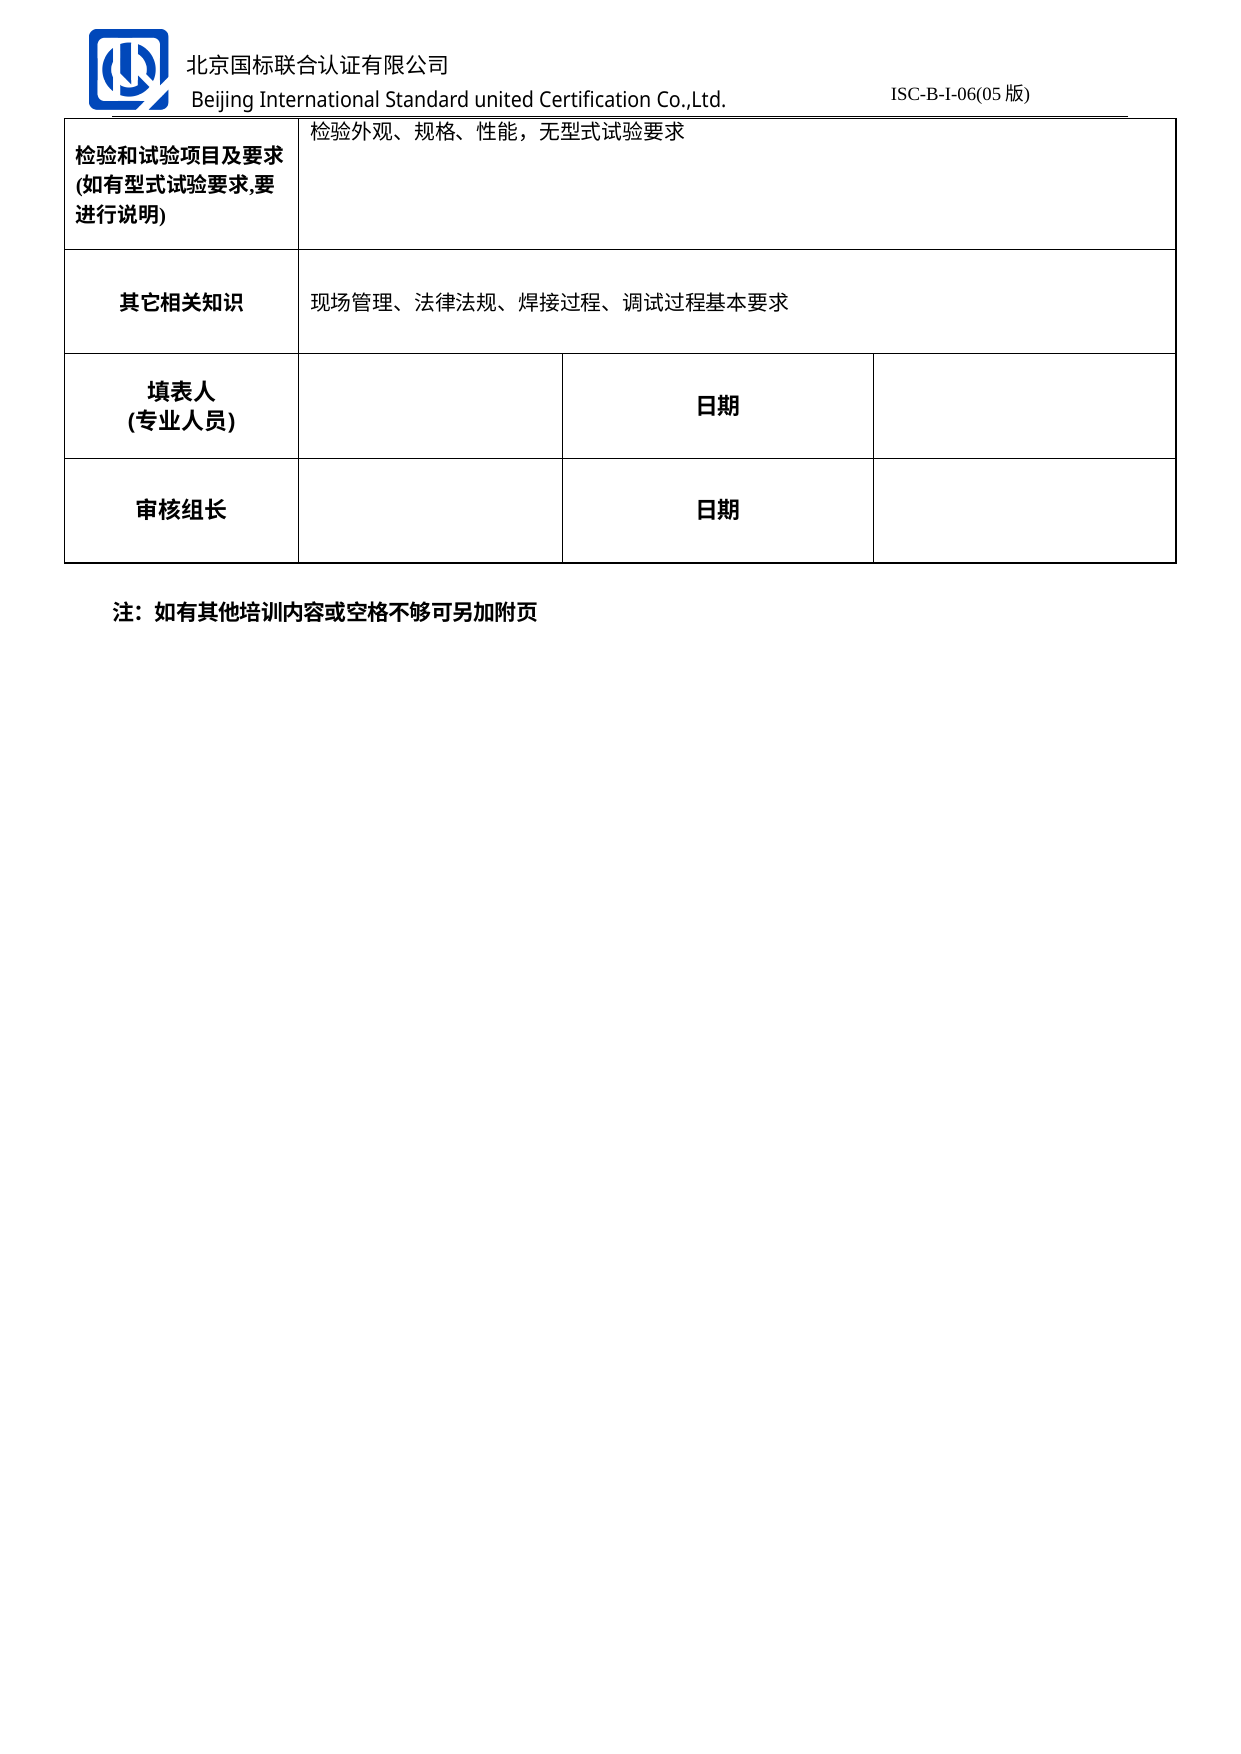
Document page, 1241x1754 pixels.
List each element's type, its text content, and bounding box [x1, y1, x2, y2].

table_cell [299, 459, 562, 562]
table_cell 检验和试验项目及要求(如有型式试验要求,要进行说明) [65, 119, 298, 249]
table_cell [299, 354, 562, 457]
table_cell [874, 354, 1175, 457]
table_cell 日期 [563, 459, 873, 562]
table_cell 填表人 (专业人员) [65, 354, 298, 457]
table_cell 现场管理、法律法规、焊接过程、调试过程基本要求 [299, 250, 1175, 353]
table_cell 日期 [563, 354, 873, 457]
table_cell 检验外观、规格、性能，无型式试验要求 [299, 119, 1175, 249]
picture [89, 29, 169, 110]
table_cell 审核组长 [65, 459, 298, 562]
table_cell 其它相关知识 [65, 250, 298, 353]
text 注：如有其他培训内容或空格不够可另加附页 [112, 595, 1128, 627]
table_cell [874, 459, 1175, 562]
